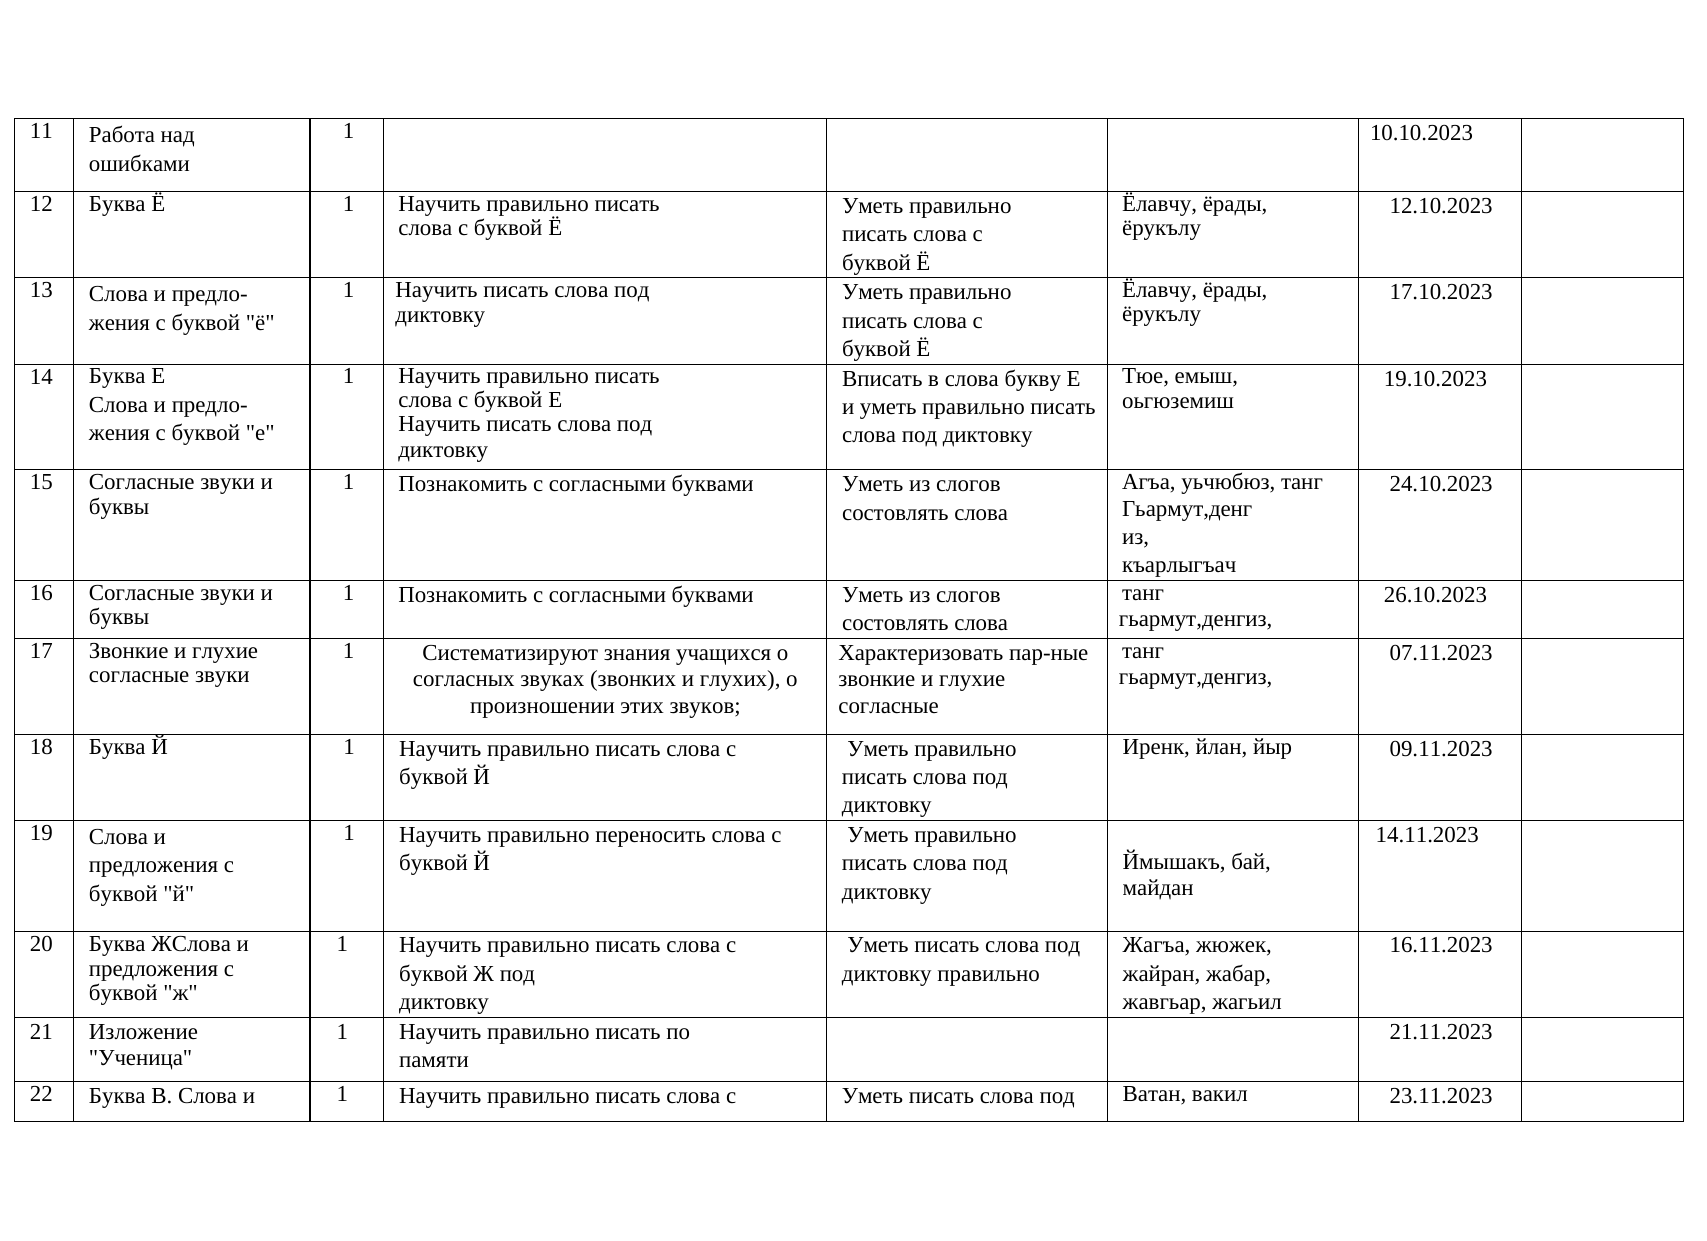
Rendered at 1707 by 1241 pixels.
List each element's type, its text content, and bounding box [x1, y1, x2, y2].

table_cell Научить правильно переносить слова с буквой Й [384, 821, 826, 931]
table_cell 1 [311, 735, 383, 820]
table_cell Уметь писать слова под диктовку правильно [827, 932, 1107, 1017]
table_cell 1 [311, 1018, 383, 1081]
table_cell 1 [311, 119, 383, 191]
table_cell 13 [15, 278, 73, 363]
table_cell Звонкие и глухие согласные звуки [74, 639, 309, 734]
table_cell 24.10.2023 [1359, 470, 1521, 580]
table_cell Уметь правильно писать слова под диктовку [827, 821, 1107, 931]
table_cell 26.10.2023 [1359, 581, 1521, 638]
table_cell Ймышакъ, бай, майдан [1108, 821, 1358, 931]
table_cell [1522, 735, 1683, 820]
table_cell Научить правильно писать слова с буквой Ё [384, 192, 826, 277]
table_cell Буква Й [74, 735, 309, 820]
table_cell 1 [311, 192, 383, 277]
table_cell 11 [15, 119, 73, 191]
table_cell Слова и предложения с буквой "й" [74, 821, 309, 931]
table_cell Научить правильно писать по памяти [384, 1018, 826, 1081]
table_cell 17.10.2023 [1359, 278, 1521, 363]
table_cell Научить писать слова под диктовку [384, 278, 826, 363]
table_cell 23.11.2023 [1359, 1082, 1521, 1121]
table_cell 22 [15, 1082, 73, 1121]
table_cell [1522, 192, 1683, 277]
table_cell 14.11.2023 [1359, 821, 1521, 931]
table_cell Уметь из слогов состовлять слова [827, 581, 1107, 638]
table_cell Буква Ё [74, 192, 309, 277]
table_cell 20 [15, 932, 73, 1017]
table_cell [1522, 1018, 1683, 1081]
table_cell Тюе, емыш, оьгюземиш [1108, 365, 1358, 469]
table_cell [1522, 278, 1683, 363]
table_cell 18 [15, 735, 73, 820]
table_cell [827, 119, 1107, 191]
table_cell Характеризовать пар-ные звонкие и глухие согласные [827, 639, 1107, 734]
table_cell [1522, 932, 1683, 1017]
table_cell 1 [311, 639, 383, 734]
table_cell 1 [311, 365, 383, 469]
table_cell Уметь правильно писать слова с буквой Ё [827, 278, 1107, 363]
table_cell 14 [15, 365, 73, 469]
table_cell Ватан, вакил [1108, 1082, 1358, 1121]
table_cell 07.11.2023 [1359, 639, 1521, 734]
table_cell Работа над ошибками [74, 119, 309, 191]
table_cell Согласные звуки и буквы [74, 470, 309, 580]
table_cell Познакомить с согласными буквами [384, 470, 826, 580]
table_cell 16 [15, 581, 73, 638]
table_cell [384, 119, 826, 191]
table_cell 21.11.2023 [1359, 1018, 1521, 1081]
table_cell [827, 1082, 1107, 1121]
table_cell Научить правильно писать слова с буквой Е Научить писать слова под диктовку [384, 365, 826, 469]
table_cell Ёлавчу, ёрады, ёрукълу [1108, 192, 1358, 277]
table_cell танг гьармут,денгиз, [1108, 581, 1358, 638]
table_cell Уметь правильно писать слова с буквой Ё [827, 192, 1107, 277]
table_cell 1 [311, 470, 383, 580]
table_cell [1522, 639, 1683, 734]
table_cell Изложение "Ученица" [74, 1018, 309, 1081]
table_cell [1522, 119, 1683, 191]
table_cell Познакомить с согласными буквами [384, 581, 826, 638]
table_cell 1 [311, 1082, 383, 1121]
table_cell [74, 1082, 309, 1121]
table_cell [384, 1082, 826, 1121]
table_cell Иренк, йлан, йыр [1108, 735, 1358, 820]
table_cell Ёлавчу, ёрады, ёрукълу [1108, 278, 1358, 363]
table_cell 19 [15, 821, 73, 931]
table_cell [1522, 821, 1683, 931]
table_cell [1522, 1082, 1683, 1121]
table_cell Научить правильно писать слова с буквой Й [384, 735, 826, 820]
table_cell [1522, 470, 1683, 580]
table_cell Уметь из слогов состовлять слова [827, 470, 1107, 580]
table_cell Жагъа, жюжек, жайран, жабар, жавгьар, жагьил [1108, 932, 1358, 1017]
table_cell [827, 1018, 1107, 1081]
table_cell 1 [311, 821, 383, 931]
table_cell 1 [311, 932, 383, 1017]
table_cell Уметь правильно писать слова под диктовку [827, 735, 1107, 820]
table_cell Систематизируют знания учащихся о согласных звуках (звонких и глухих), о произношении этих звуков; [384, 639, 826, 734]
table_cell 1 [311, 278, 383, 363]
table_cell [1522, 365, 1683, 469]
table_cell танг гьармут,денгиз, [1108, 639, 1358, 734]
table_cell [1108, 119, 1358, 191]
table_cell 17 [15, 639, 73, 734]
table_cell 19.10.2023 [1359, 365, 1521, 469]
table_cell Согласные звуки и буквы [74, 581, 309, 638]
table_cell 10.10.2023 [1359, 119, 1521, 191]
table_cell 09.11.2023 [1359, 735, 1521, 820]
table_cell Буква ЖСлова и предложения с буквой "ж" [74, 932, 309, 1017]
table_cell Научить правильно писать слова с буквой Ж под диктовку [384, 932, 826, 1017]
table_cell Агъа, уьчюбюз, танг Гьармут,денгиз, къарлыгъач [1108, 470, 1358, 580]
table_cell 12 [15, 192, 73, 277]
table_cell 21 [15, 1018, 73, 1081]
table_cell Буква Е Слова и предло-жения с буквой "е" [74, 365, 309, 469]
table_cell [1108, 1018, 1358, 1081]
table_cell Слова и предло-жения с буквой "ё" [74, 278, 309, 363]
table_cell Вписать в слова букву Е и уметь правильно писать слова под диктовку [827, 365, 1107, 469]
table_cell 1 [311, 581, 383, 638]
table_cell 12.10.2023 [1359, 192, 1521, 277]
table_cell [1522, 581, 1683, 638]
table_cell 15 [15, 470, 73, 580]
table_cell 16.11.2023 [1359, 932, 1521, 1017]
